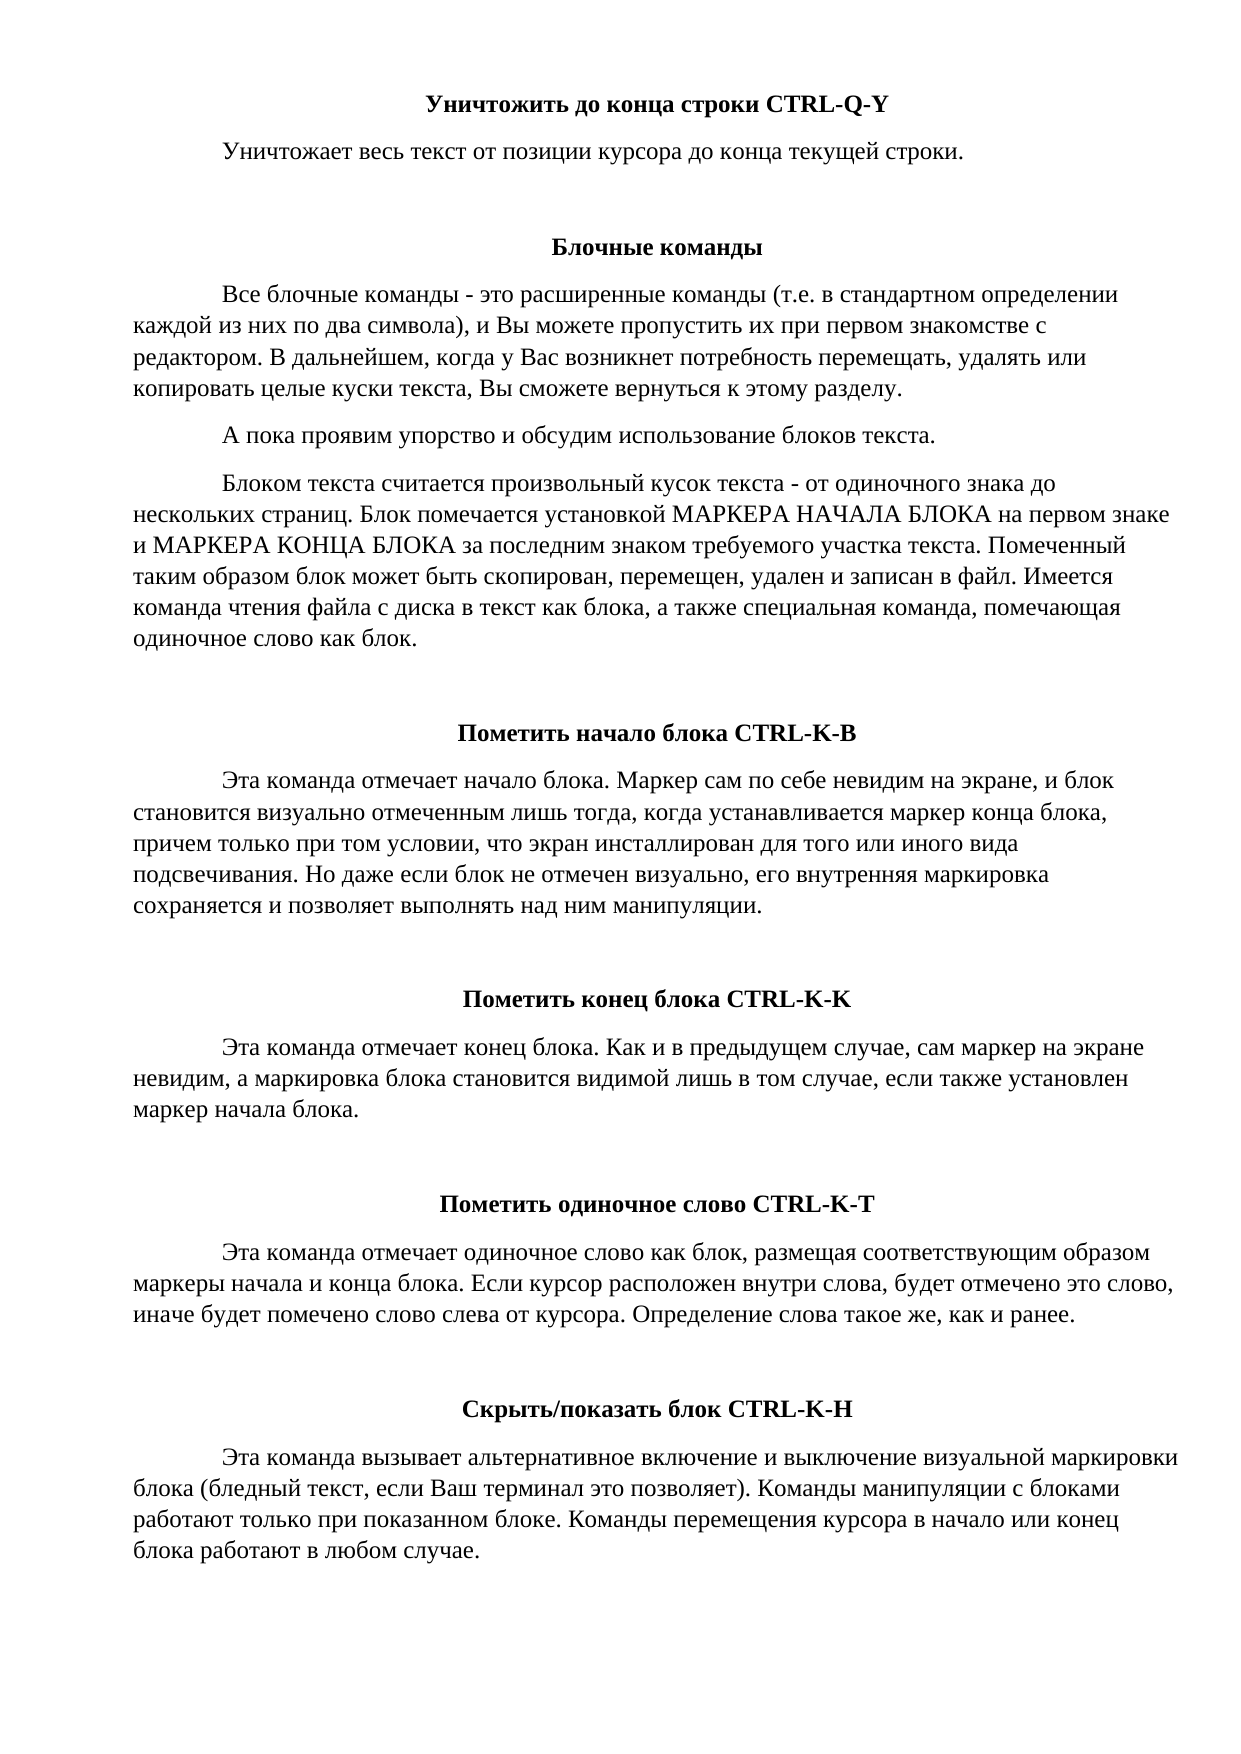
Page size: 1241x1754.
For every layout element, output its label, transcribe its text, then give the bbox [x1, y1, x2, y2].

text Уничтожить до конца строки CTRL-Q-Y [133, 89, 1181, 117]
text Эта команда отмечает конец блока. Как и в предыдущем случае, сам маркер на экране невидим, а маркировка блока становится видимой лишь в том случае, если также установлен маркер начала блока. [133, 1032, 1181, 1123]
text Пометить одиночное слово CTRL-K-T [133, 1189, 1181, 1218]
text Эта команда отмечает начало блока. Маркер сам по себе невидим на экране, и блок становится визуально отмеченным лишь тогда, когда устанавливается маркер конца блока, причем только при том условии, что экран инсталлирован для того или иного вида подсвечивания. Но даже если блок не отмечен визуально, его внутренняя маркировка сохраняется и позволяет выполнять над ним манипуляции. [133, 766, 1181, 918]
text Пометить конец блока CTRL-K-K [133, 984, 1181, 1013]
text Уничтожает весь текст от позиции курсора до конца текущей строки. [133, 136, 1181, 165]
text Эта команда отмечает одиночное слово как блок, размещая соответствующим образом маркеры начала и конца блока. Если курсор расположен внутри слова, будет отмечено это слово, иначе будет помечено слово слева от курсора. Определение слова такое же, как и ранее. [133, 1237, 1181, 1328]
text Все блочные команды - это расширенные команды (т.е. в стандартном определении каждой из них по два символа), и Вы можете пропустить их при первом знакомстве с редактором. В дальнейшем, когда у Вас возникнет потребность перемещать, удалять или копировать целые куски текста, Вы сможете вернуться к этому разделу. [133, 279, 1181, 401]
text Блочные команды [133, 232, 1181, 261]
text Скрыть/показать блок CTRL-K-H [133, 1394, 1181, 1423]
text Блоком текста считается произвольный кусок текста - от одиночного знака до нескольких страниц. Блок помечается установкой МАРКЕРА НАЧАЛА БЛОКА на первом знаке и МАРКЕРА КОНЦА БЛОКА за последним знаком требуемого участка текста. Помеченный таким образом блок может быть скопирован, перемещен, удален и записан в файл. Имеется команда чтения файла с диска в текст как блока, а также специальная команда, помечающая одиночное слово как блок. [133, 468, 1181, 652]
text Эта команда вызывает альтернативное включение и выключение визуальной маркировки блока (бледный текст, если Ваш терминал это позволяет). Команды манипуляции с блоками работают только при показанном блоке. Команды перемещения курсора в начало или конец блока работают в любом случае. [133, 1442, 1181, 1563]
text Пометить начало блока CTRL-K-B [133, 718, 1181, 747]
text А пока проявим упорство и обсудим использование блоков текста. [133, 420, 1181, 449]
